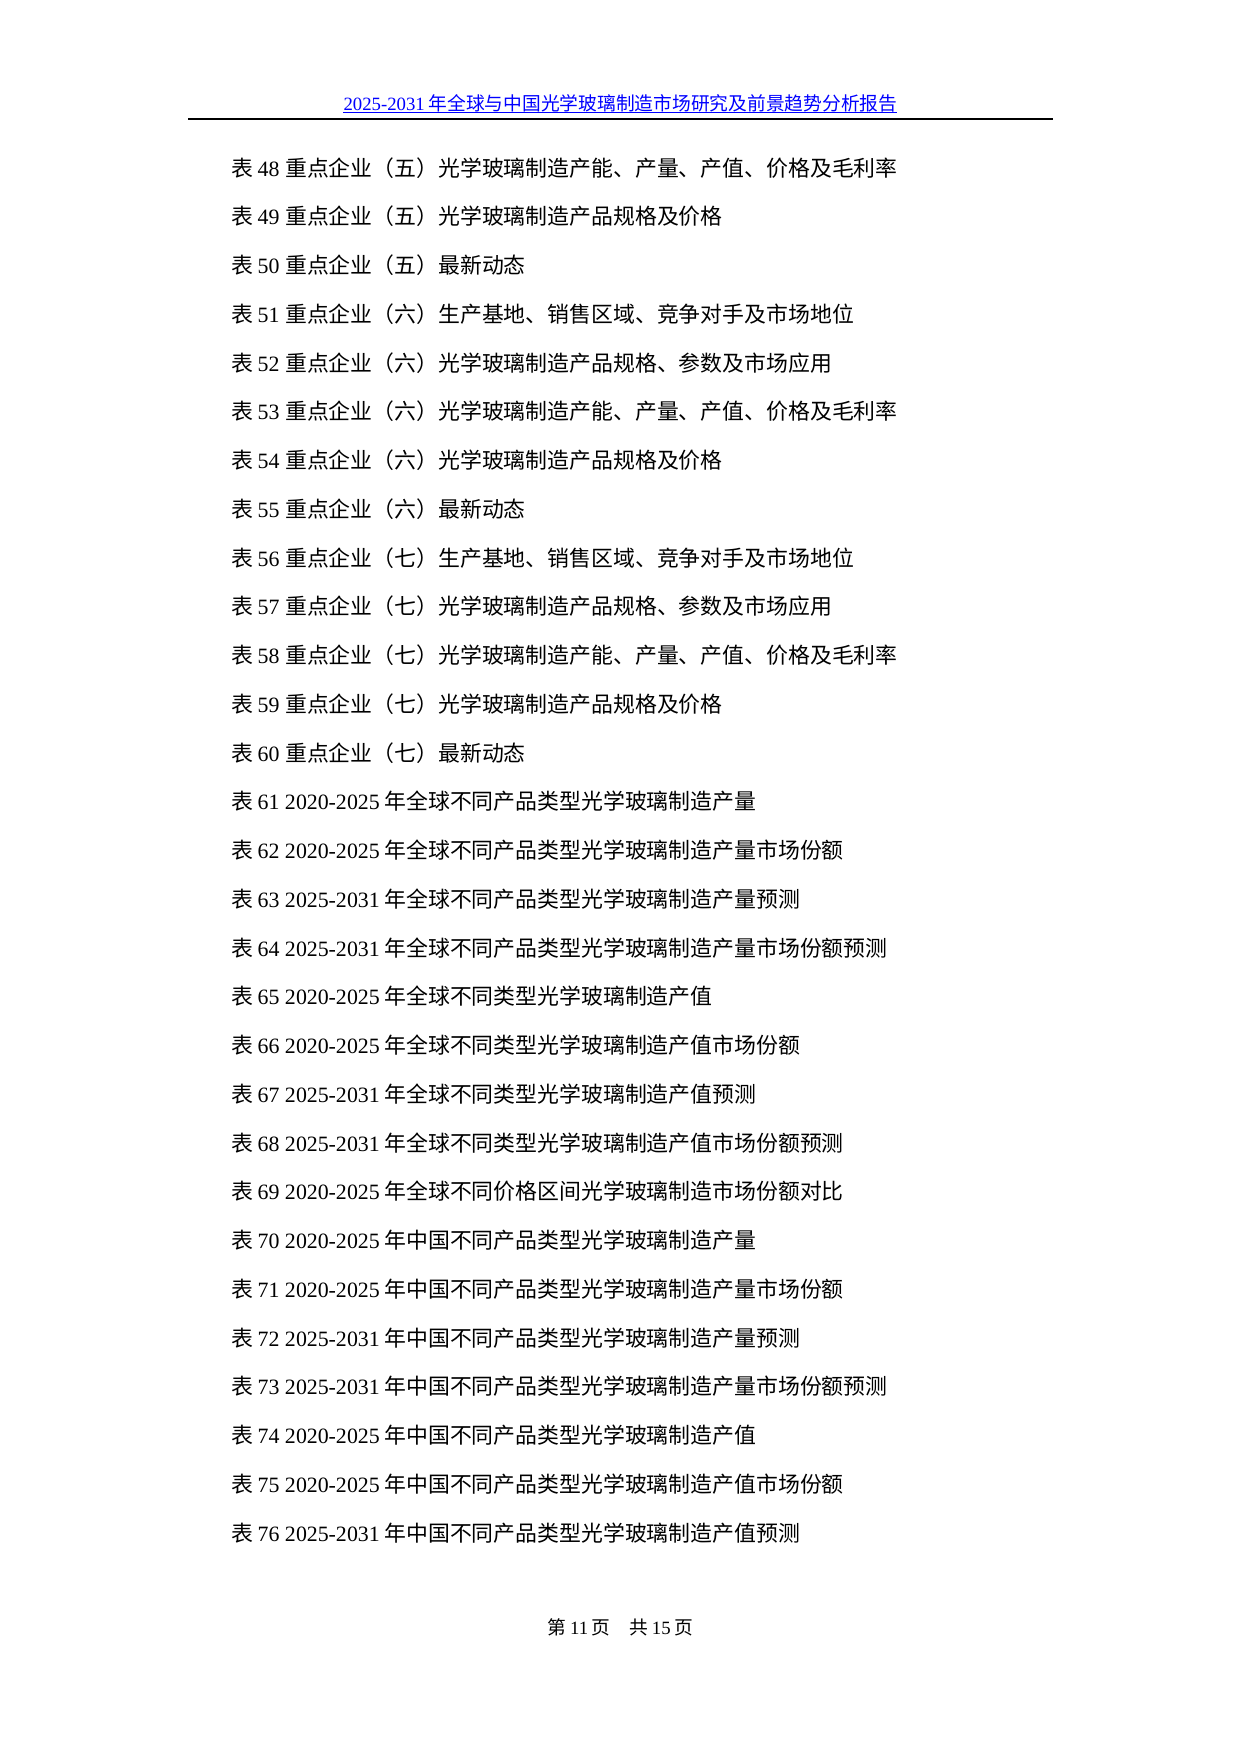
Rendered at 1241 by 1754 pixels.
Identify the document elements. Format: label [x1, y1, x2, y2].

text [187, 150, 1053, 1548]
